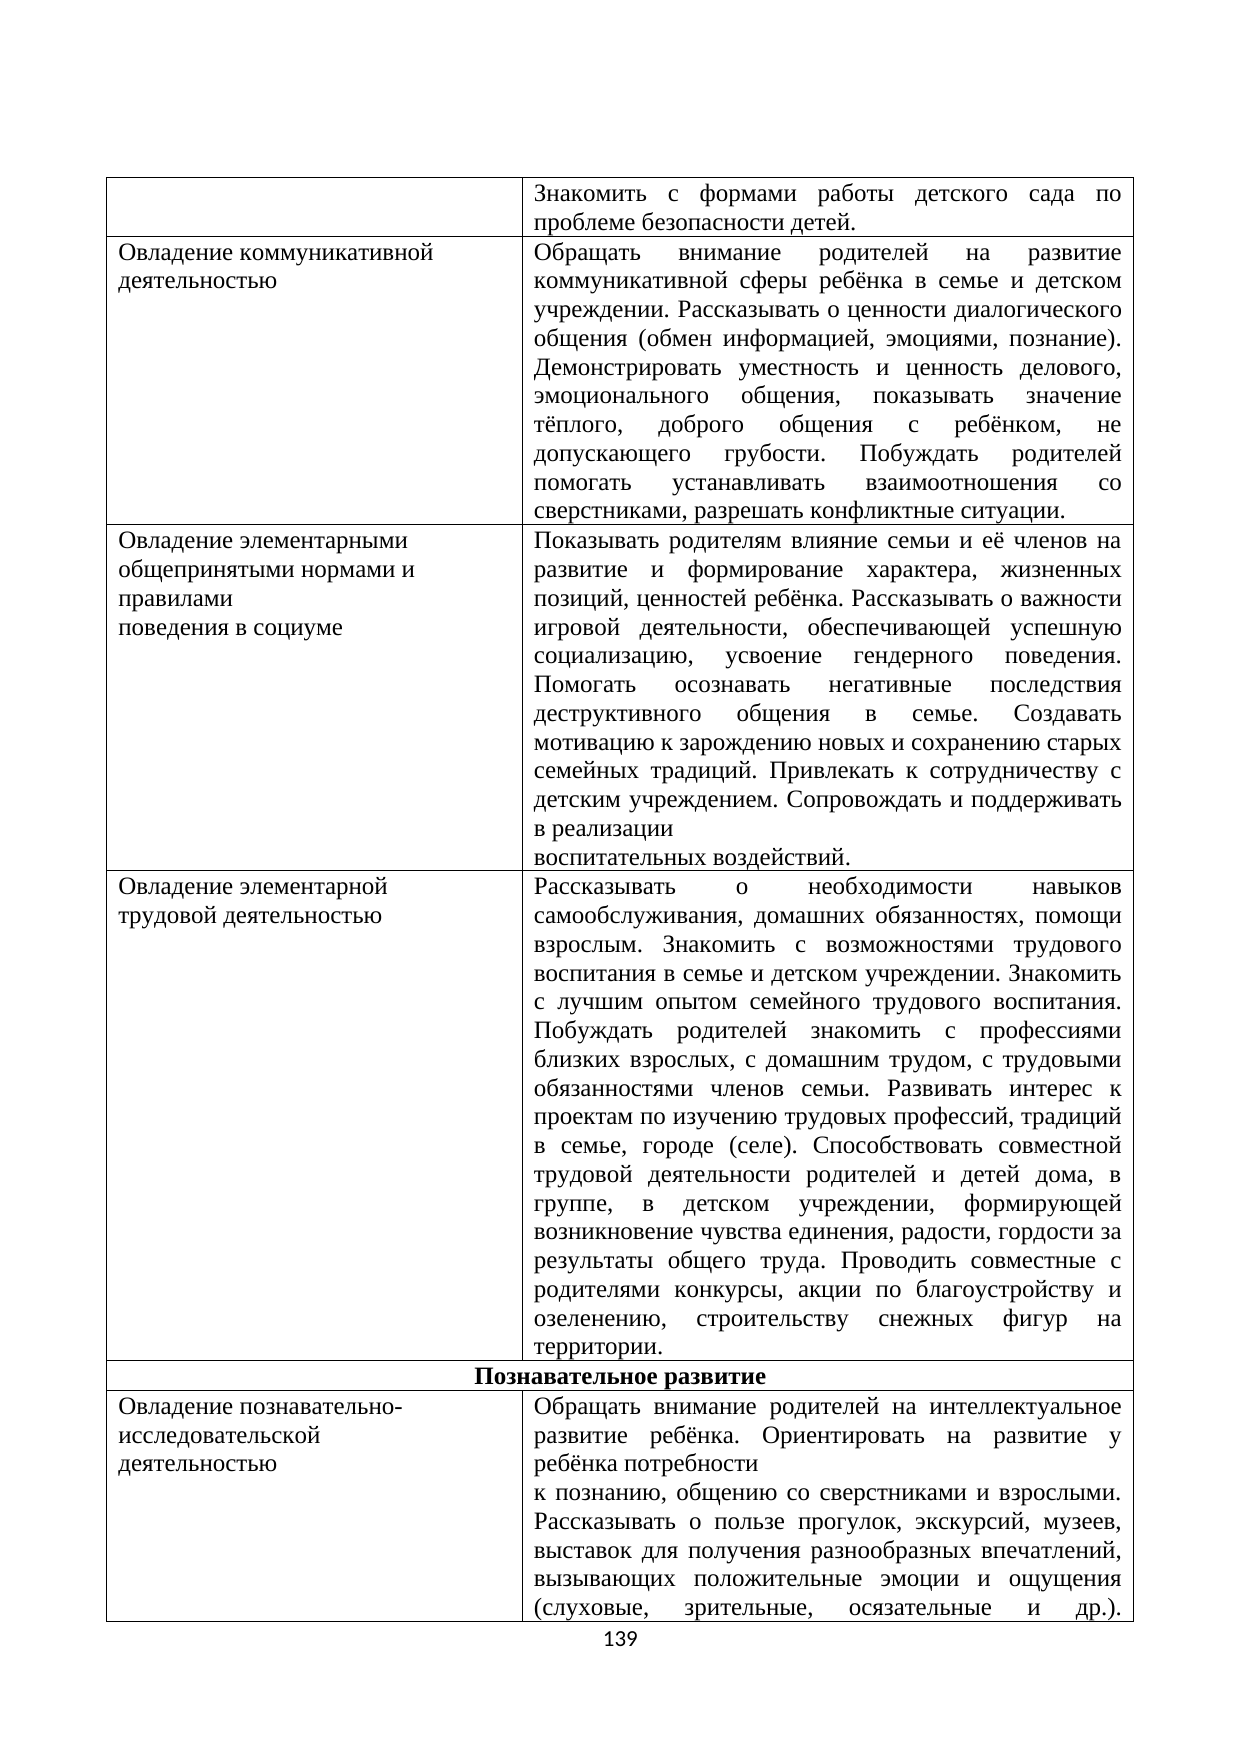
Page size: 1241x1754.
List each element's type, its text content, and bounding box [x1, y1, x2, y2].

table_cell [523, 1391, 1133, 1621]
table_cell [107, 178, 522, 236]
table_cell Овладение элементарной трудовой деятельностью [107, 871, 522, 1360]
table_cell Обращать внимание родителей на развитие коммуникативной сферы ребёнка в семье и детском учреждении. Рассказывать о ценности диалогического общения (обмен информацией, эмоциями, познание). Демонстрировать уместность и ценность делового, эмоционального общения, показывать значение тёплого, доброго общения с ребёнком, не допускающего грубости. Побуждать родителей помогать устанавливать взаимоотношения со сверстниками, разрешать конфликтные ситуации. [523, 237, 1133, 524]
table_cell Показывать родителям влияние семьи и её членов на развитие и формирование характера, жизненных позиций, ценностей ребёнка. Рассказывать о важности игровой деятельности, обеспечивающей успешную социализацию, усвоение гендерного поведения. Помогать осознавать негативные последствия деструктивного общения в семье. Создавать мотивацию к зарождению новых и сохранению старых семейных традиций. Привлекать к сотрудничеству с детским учреждением. Сопровождать и поддерживать в реализации воспитательных воздействий. [523, 525, 1133, 870]
table_cell Овладение коммуникативной деятельностью [107, 237, 522, 524]
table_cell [107, 1391, 522, 1621]
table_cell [523, 178, 1133, 236]
table_cell Овладение элементарными общепринятыми нормами и правилами поведения в социуме [107, 525, 522, 870]
table_cell Познавательное развитие [107, 1361, 1133, 1390]
table_cell Рассказывать о необходимости навыков самообслуживания, домашних обязанностях, помощи взрослым. Знакомить с возможностями трудового воспитания в семье и детском учреждении. Знакомить с лучшим опытом семейного трудового воспитания. Побуждать родителей знакомить с профессиями близких взрослых, с домашним трудом, с трудовыми обязанностями членов семьи. Развивать интерес к проектам по изучению трудовых профессий, традиций в семье, городе (селе). Способствовать совместной трудовой деятельности родителей и детей дома, в группе, в детском учреждении, формирующей возникновение чувства единения, радости, гордости за результаты общего труда. Проводить совместные с родителями конкурсы, акции по благоустройству и озеленению, строительству снежных фигур на территории. [523, 871, 1133, 1360]
